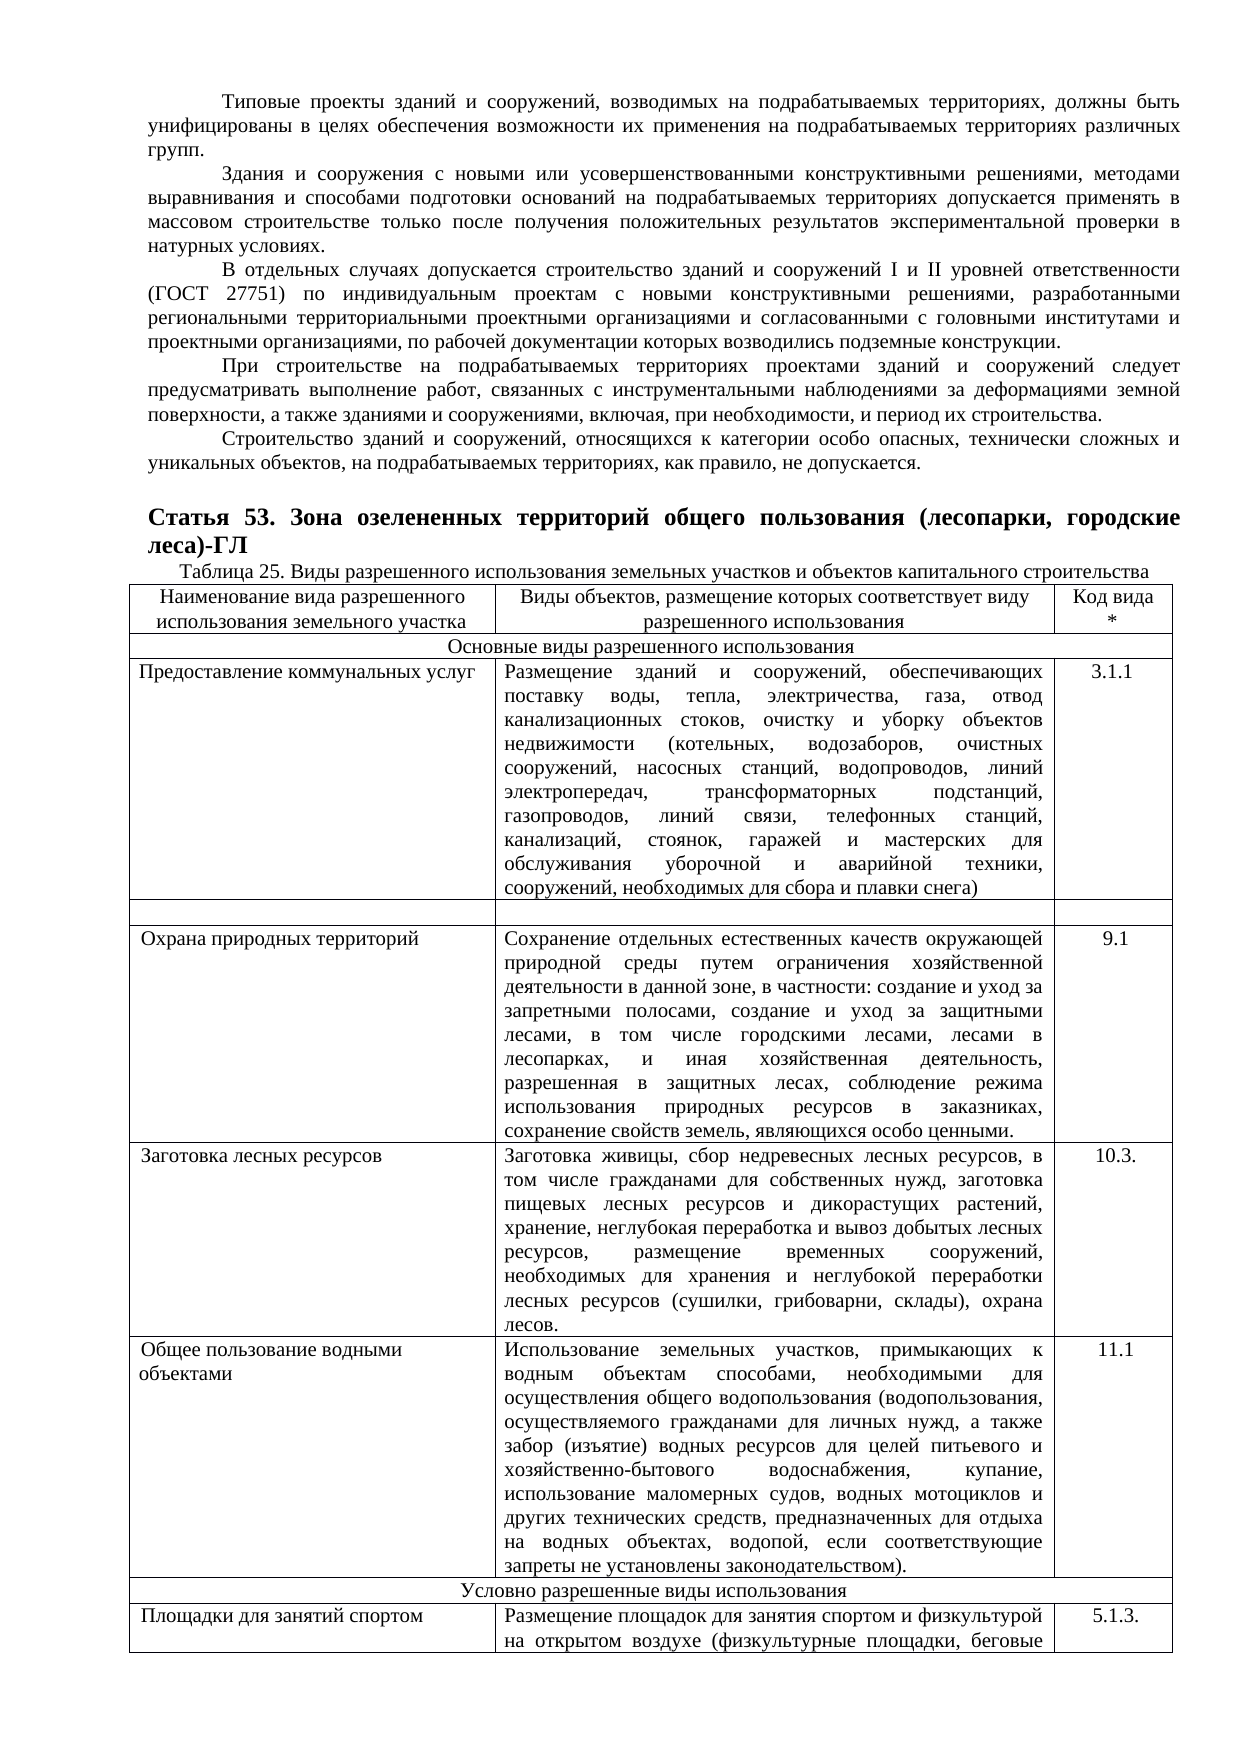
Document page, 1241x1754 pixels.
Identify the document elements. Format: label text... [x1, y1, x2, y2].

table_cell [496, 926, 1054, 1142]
text Строительство зданий и сооружений, относящихся к категории особо опасных, технически сложных и уникальных объектов, на подрабатываемых территориях, как правило, не допускается. [148, 426, 1181, 474]
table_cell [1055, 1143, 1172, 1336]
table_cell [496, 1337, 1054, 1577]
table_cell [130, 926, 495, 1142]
subtitle Статья 53. Зона озелененных территорий общего пользования (лесопарки, городские леса)-ГЛ [148, 502, 1181, 559]
text При строительстве на подрабатываемых территориях проектами зданий и сооружений следует предусматривать выполнение работ, связанных с инструментальными наблюдениями за деформациями земной поверхности, а также зданиями и сооружениями, включая, при необходимости, и период их строительства. [148, 353, 1181, 426]
text Здания и сооружения с новыми или усовершенствованными конструктивными решениями, методами выравнивания и способами подготовки оснований на подрабатываемых территориях допускается применять в массовом строительстве только после получения положительных результатов экспериментальной проверки в натурных условиях. [148, 161, 1181, 257]
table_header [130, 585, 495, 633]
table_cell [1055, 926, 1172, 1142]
text В отдельных случаях допускается строительство зданий и сооружений I и II уровней ответственности (ГОСТ 27751) по индивидуальным проектам с новыми конструктивными решениями, разработанными региональными территориальными проектными организациями и согласованными с головными институтами и проектными организациями, по рабочей документации которых возводились подземные конструкции. [148, 257, 1181, 353]
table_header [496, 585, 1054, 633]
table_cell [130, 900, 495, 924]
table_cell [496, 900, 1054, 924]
text Типовые проекты зданий и сооружений, возводимых на подрабатываемых территориях, должны быть унифицированы в целях обеспечения возможности их применения на подрабатываемых территориях различных групп. [148, 89, 1181, 161]
text Таблица 25. Виды разрешенного использования земельных участков и объектов капитального строительства [148, 559, 1181, 583]
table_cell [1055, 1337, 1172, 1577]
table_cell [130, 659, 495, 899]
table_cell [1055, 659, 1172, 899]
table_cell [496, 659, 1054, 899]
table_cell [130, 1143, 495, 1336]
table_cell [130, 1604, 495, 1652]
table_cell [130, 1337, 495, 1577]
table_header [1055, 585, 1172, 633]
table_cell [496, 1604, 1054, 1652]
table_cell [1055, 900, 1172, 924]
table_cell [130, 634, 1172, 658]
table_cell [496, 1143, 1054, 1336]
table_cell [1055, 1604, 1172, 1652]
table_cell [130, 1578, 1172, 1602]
